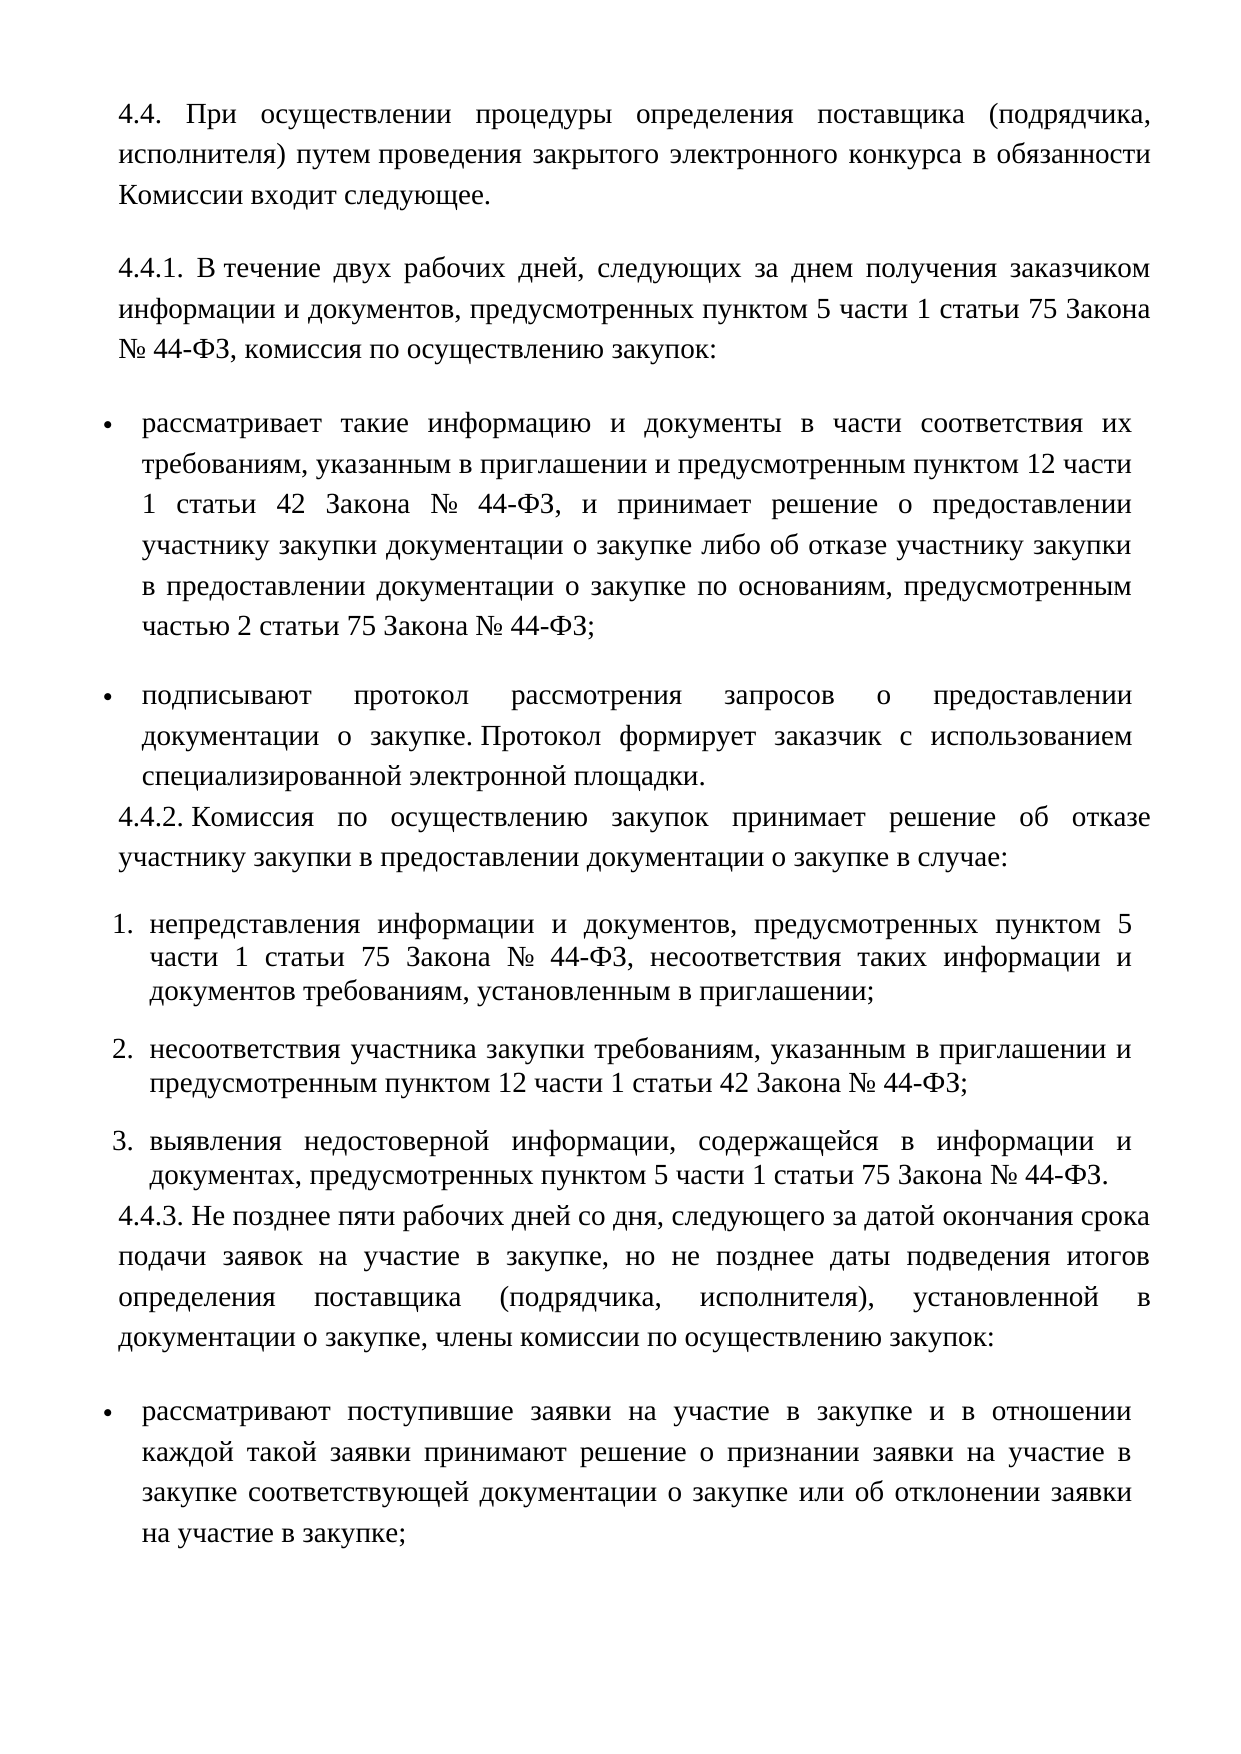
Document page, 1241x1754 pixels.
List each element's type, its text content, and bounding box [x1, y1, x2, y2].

text 4.4.3. Не позднее пяти рабочих дней со дня, следующего за датой окончания срока подачи заявок на участие в закупке, но не позднее даты подведения итогов определения поставщика (подрядчика, исполнителя), установленной в документации о закупке, члены комиссии по осуществлению закупок: [118, 1191, 1152, 1353]
list рассматривают поступившие заявки на участие в закупке и в отношении каждой такой заявки принимают решение о признании заявки на участие в закупке соответствующей документации о закупке или об отклонении заявки на участие в закупке; [104, 1386, 1133, 1548]
text 4.4.1. В течение двух рабочих дней, следующих за днем получения заказчиком информации и документов, предусмотренных пунктом 5 части 1 статьи 75 Закона № 44-ФЗ, комиссия по осуществлению закупок: [118, 243, 1152, 365]
text 4.4. При осуществлении процедуры определения поставщика (подрядчика, исполнителя) путем проведения закрытого электронного конкурса в обязанности Комиссии входит следующее. [118, 89, 1152, 211]
list рассматривает такие информацию и документы в части соответствия их требованиям, указанным в приглашении и предусмотренным пунктом 12 части 1 статьи 42 Закона № 44-ФЗ, и принимает решение о предоставлении участнику закупки документации о закупке либо об отказе участнику закупки в предоставлении документации о закупке по основаниям, предусмотренным частью 2 статьи 75 Закона № 44-ФЗ; [104, 398, 1133, 642]
text 4.4.2. Комиссия по осуществлению закупок принимает решение об отказе участнику закупки в предоставлении документации о закупке в случае: [118, 792, 1152, 873]
list выявления недостоверной информации, содержащейся в информации и документах, предусмотренных пунктом 5 части 1 статьи 75 Закона № 44-ФЗ. [112, 1123, 1133, 1191]
list несоответствия участника закупки требованиям, указанным в приглашении и предусмотренным пунктом 12 части 1 статьи 42 Закона № 44-ФЗ; [112, 1031, 1133, 1098]
list непредставления информации и документов, предусмотренных пунктом 5 части 1 статьи 75 Закона № 44-ФЗ, несоответствия таких информации и документов требованиям, установленным в приглашении; [112, 906, 1133, 1006]
list подписывают протокол рассмотрения запросов о предоставлении документации о закупке. Протокол формирует заказчик с использованием специализированной электронной площадки. [104, 670, 1133, 792]
